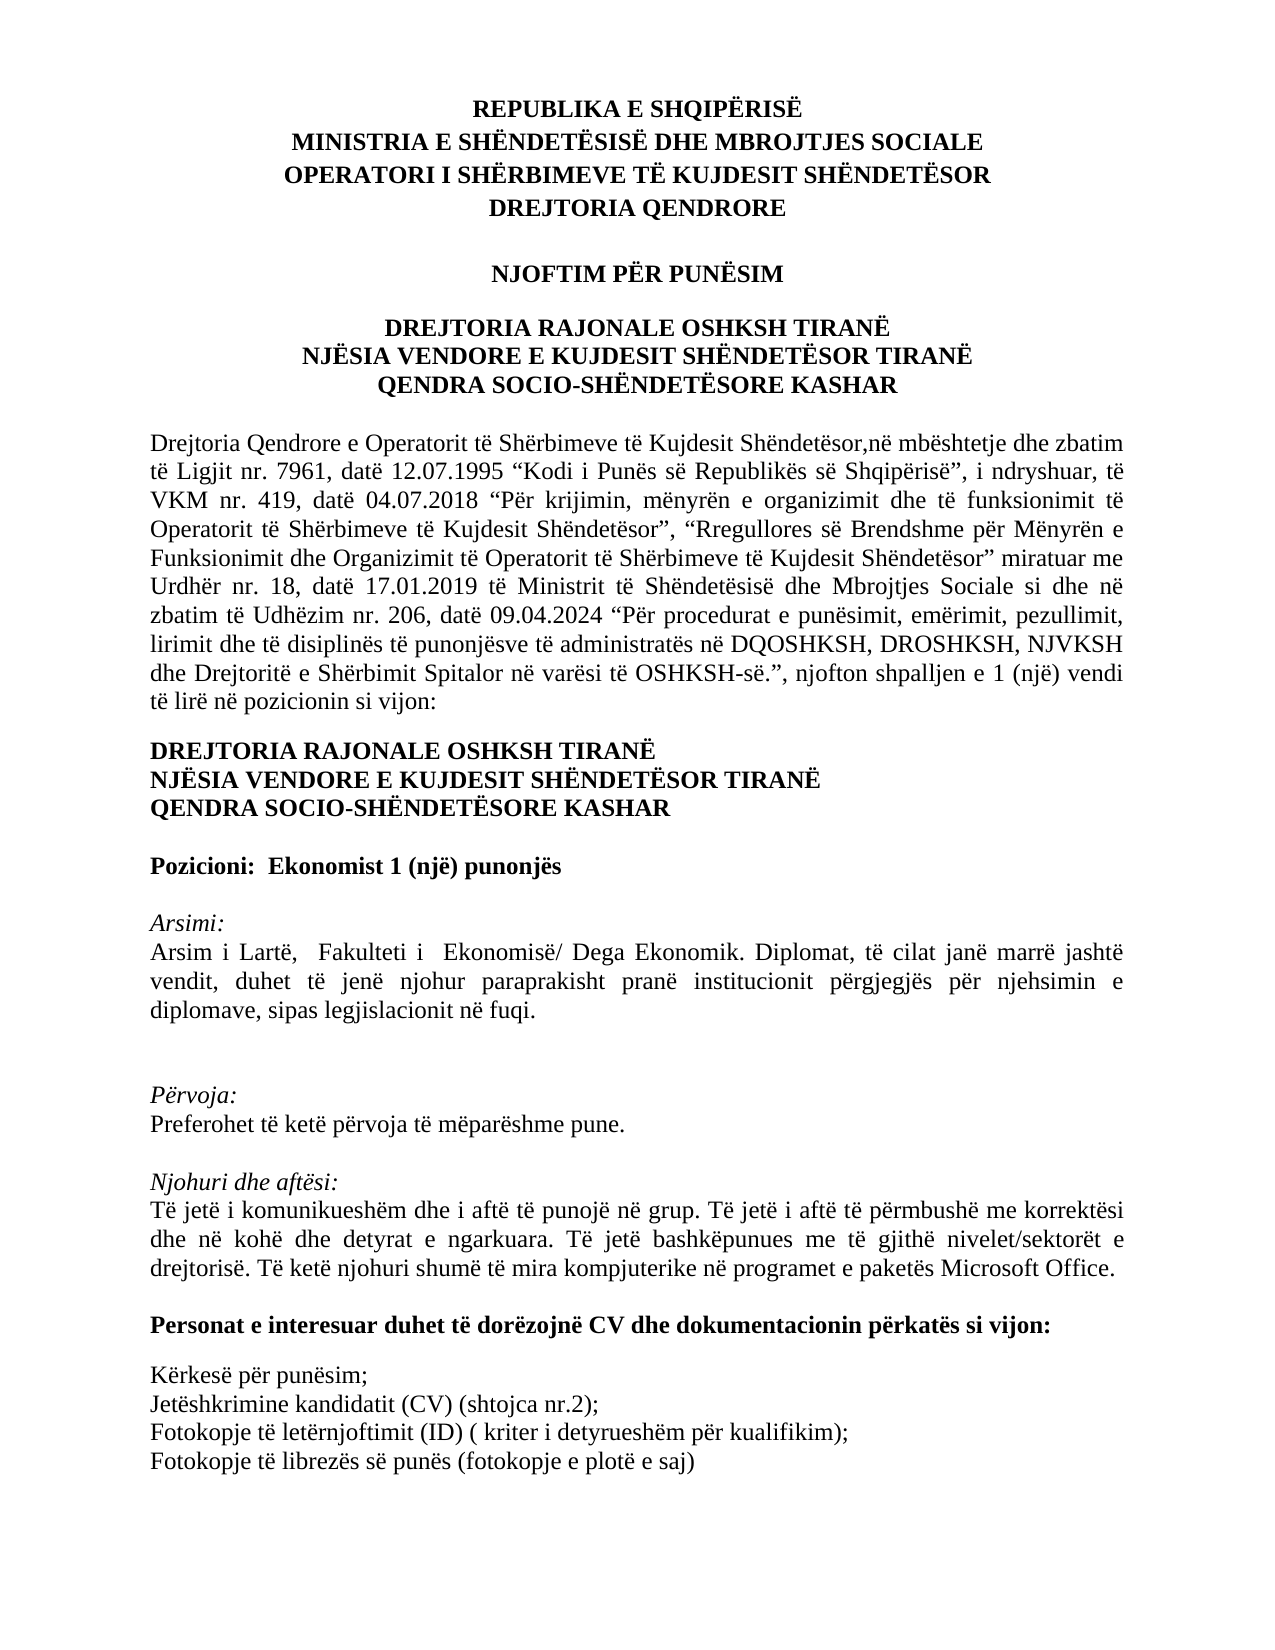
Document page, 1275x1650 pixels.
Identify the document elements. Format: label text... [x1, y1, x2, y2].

text QENDRA SOCIO-SHËNDETËSORE KASHAR [150, 370, 1125, 399]
text DREJTORIA RAJONALE OSHKSH TIRANË [150, 736, 1125, 765]
text Fotokopje të letërnjoftimit (ID) ( kriter i detyrueshëm për kualifikim); [150, 1417, 1125, 1446]
text NJËSIA VENDORE E KUJDESIT SHËNDETËSOR TIRANË [150, 341, 1125, 370]
text REPUBLIKA E SHQIPËRISË [150, 94, 1125, 122]
text Përvoja: [150, 1080, 1125, 1109]
text NJOFTIM PËR PUNËSIM [150, 259, 1125, 288]
text Arsimi: [150, 908, 1125, 937]
text Pozicioni: Ekonomist 1 (një) punonjës [150, 851, 1125, 880]
text NJËSIA VENDORE E KUJDESIT SHËNDETËSOR TIRANË [150, 765, 1125, 793]
text MINISTRIA E SHËNDETËSISË DHE MBROJTJES SOCIALE [150, 127, 1125, 156]
text DREJTORIA RAJONALE OSHKSH TIRANË [150, 313, 1125, 341]
text OPERATORI I SHËRBIMEVE TË KUJDESIT SHËNDETËSOR [150, 160, 1125, 188]
text Arsim i Lartë, Fakulteti i Ekonomisë/ Dega Ekonomik. Diplomat, të cilat janë marrë jashtë vendit, duhet të jenë njohur paraprakisht pranë institucionit përgjegjës për njehsimin e diplomave, sipas legjislacionit në fuqi. [150, 937, 1125, 1023]
text Drejtoria Qendrore e Operatorit të Shërbimeve të Kujdesit Shëndetësor,në mbështetje dhe zbatim të Ligjit nr. 7961, datë 12.07.1995 “Kodi i Punës së Republikës së Shqipërisë”, i ndryshuar, të VKM nr. 419, datë 04.07.2018 “Për krijimin, mënyrën e organizimit dhe të funksionimit të Operatorit të Shërbimeve të Kujdesit Shëndetësor”, “Rregullores së Brendshme për Mënyrën e Funksionimit dhe Organizimit të Operatorit të Shërbimeve të Kujdesit Shëndetësor” miratuar me Urdhër nr. 18, datë 17.01.2019 të Ministrit të Shëndetësisë dhe Mbrojtjes Sociale si dhe në zbatim të Udhëzim nr. 206, datë 09.04.2024 “Për procedurat e punësimit, emërimit, pezullimit, lirimit dhe të disiplinës të punonjësve të administratës në DQOSHKSH, DROSHKSH, NJVKSH dhe Drejtoritë e Shërbimit Spitalor në varësi të OSHKSH-së.”, njofton shpalljen e 1 (një) vendi të lirë në pozicionin si vijon: [150, 428, 1125, 715]
text QENDRA SOCIO-SHËNDETËSORE KASHAR [150, 793, 1125, 822]
text Preferohet të ketë përvoja të mëparëshme pune. [150, 1109, 1125, 1138]
text Të jetë i komunikueshëm dhe i aftë të punojë në grup. Të jetë i aftë të përmbushë me korrektësi dhe në kohë dhe detyrat e ngarkuara. Të jetë bashkëpunues me të gjithë nivelet/sektorët e drejtorisë. Të ketë njohuri shumë të mira kompjuterike në programet e paketës Microsoft Office. [150, 1195, 1125, 1282]
text Kërkesë për punësim; [150, 1360, 1125, 1389]
text Jetëshkrimine kandidatit (CV) (shtojca nr.2); [150, 1389, 1125, 1417]
text Personat e interesuar duhet të dorëzojnë CV dhe dokumentacionin përkatës si vijon: [150, 1310, 1125, 1339]
text Fotokopje të librezës së punës (fotokopje e plotë e saj) [150, 1446, 1125, 1475]
text Njohuri dhe aftësi: [150, 1167, 1125, 1195]
text DREJTORIA QENDRORE [150, 193, 1125, 222]
